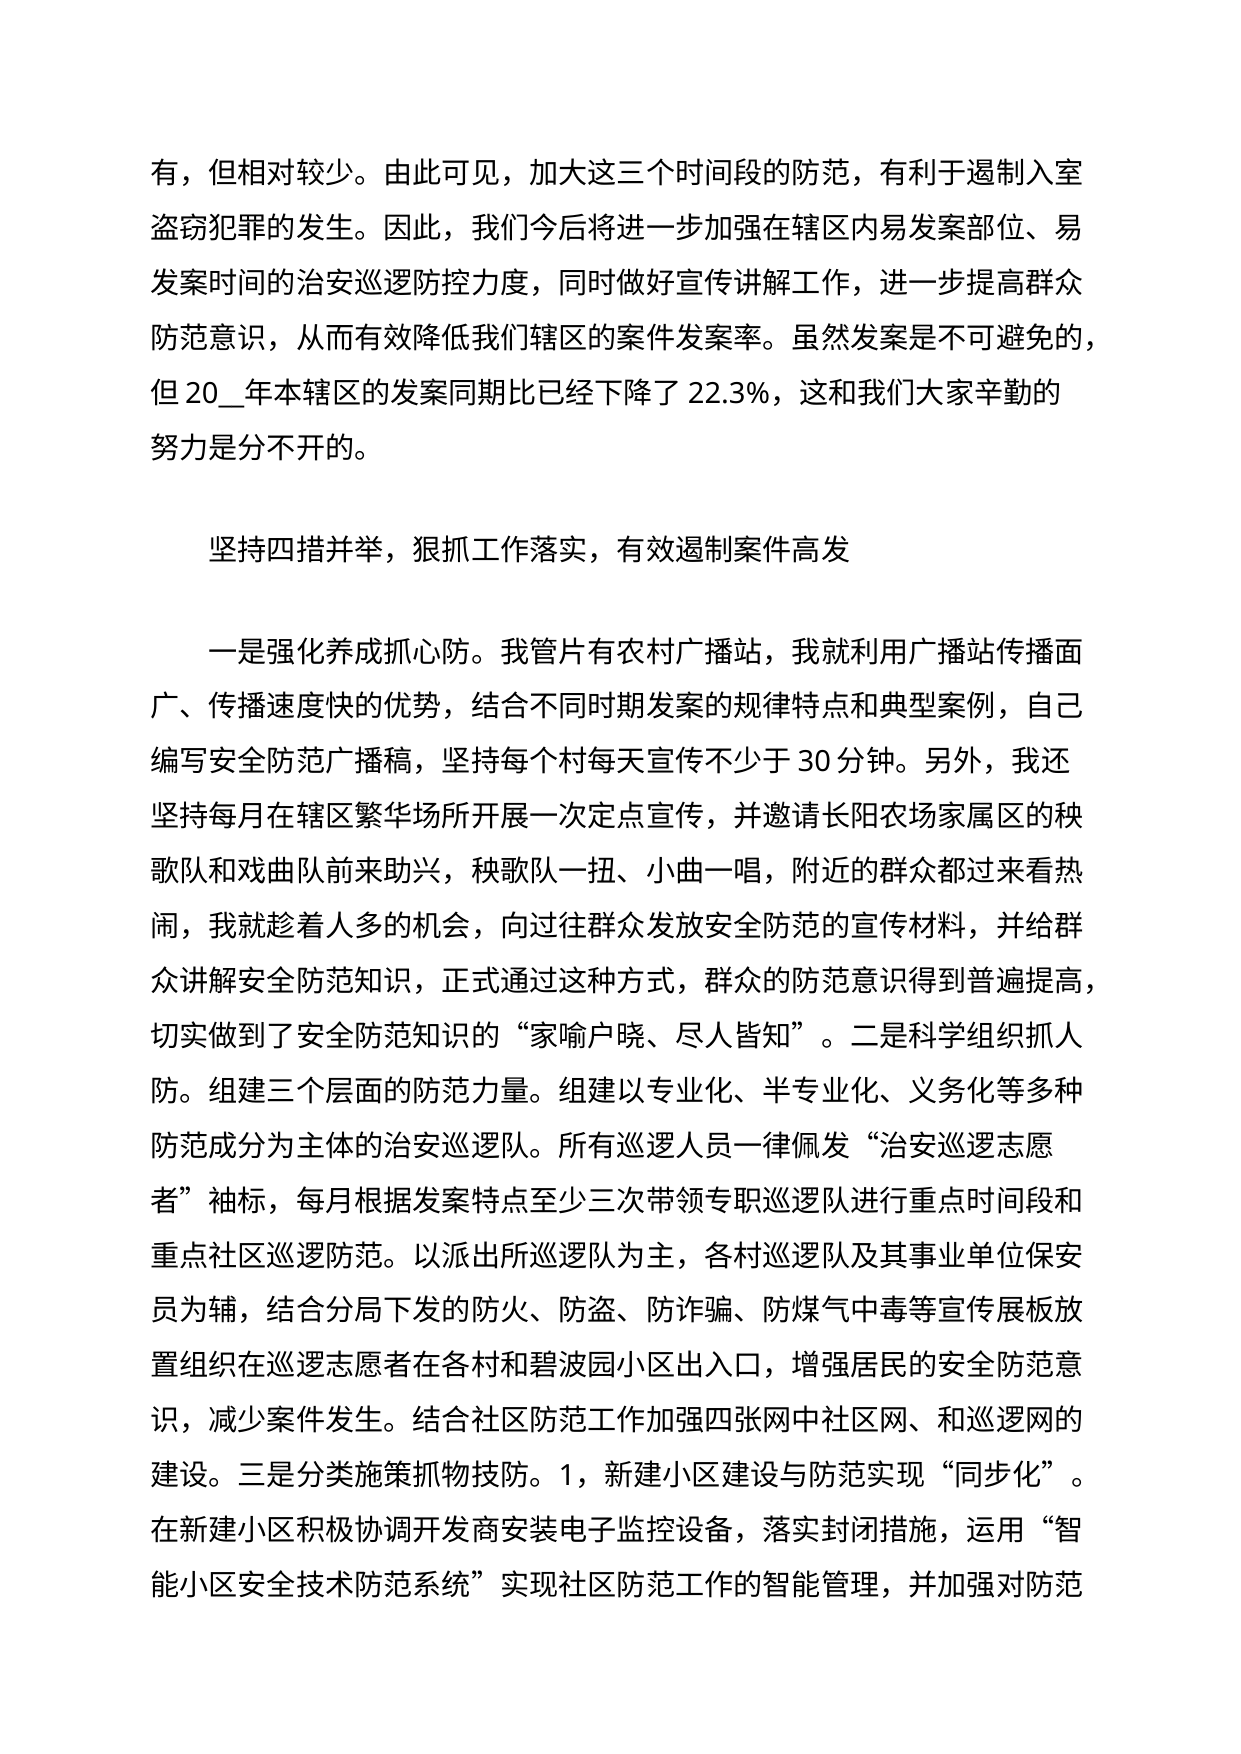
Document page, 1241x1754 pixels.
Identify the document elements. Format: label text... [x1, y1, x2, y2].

text 坚持四措并举，狠抓工作落实，有效遏制案件高发 [150, 526, 1090, 569]
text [150, 150, 1090, 467]
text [150, 628, 1090, 1604]
